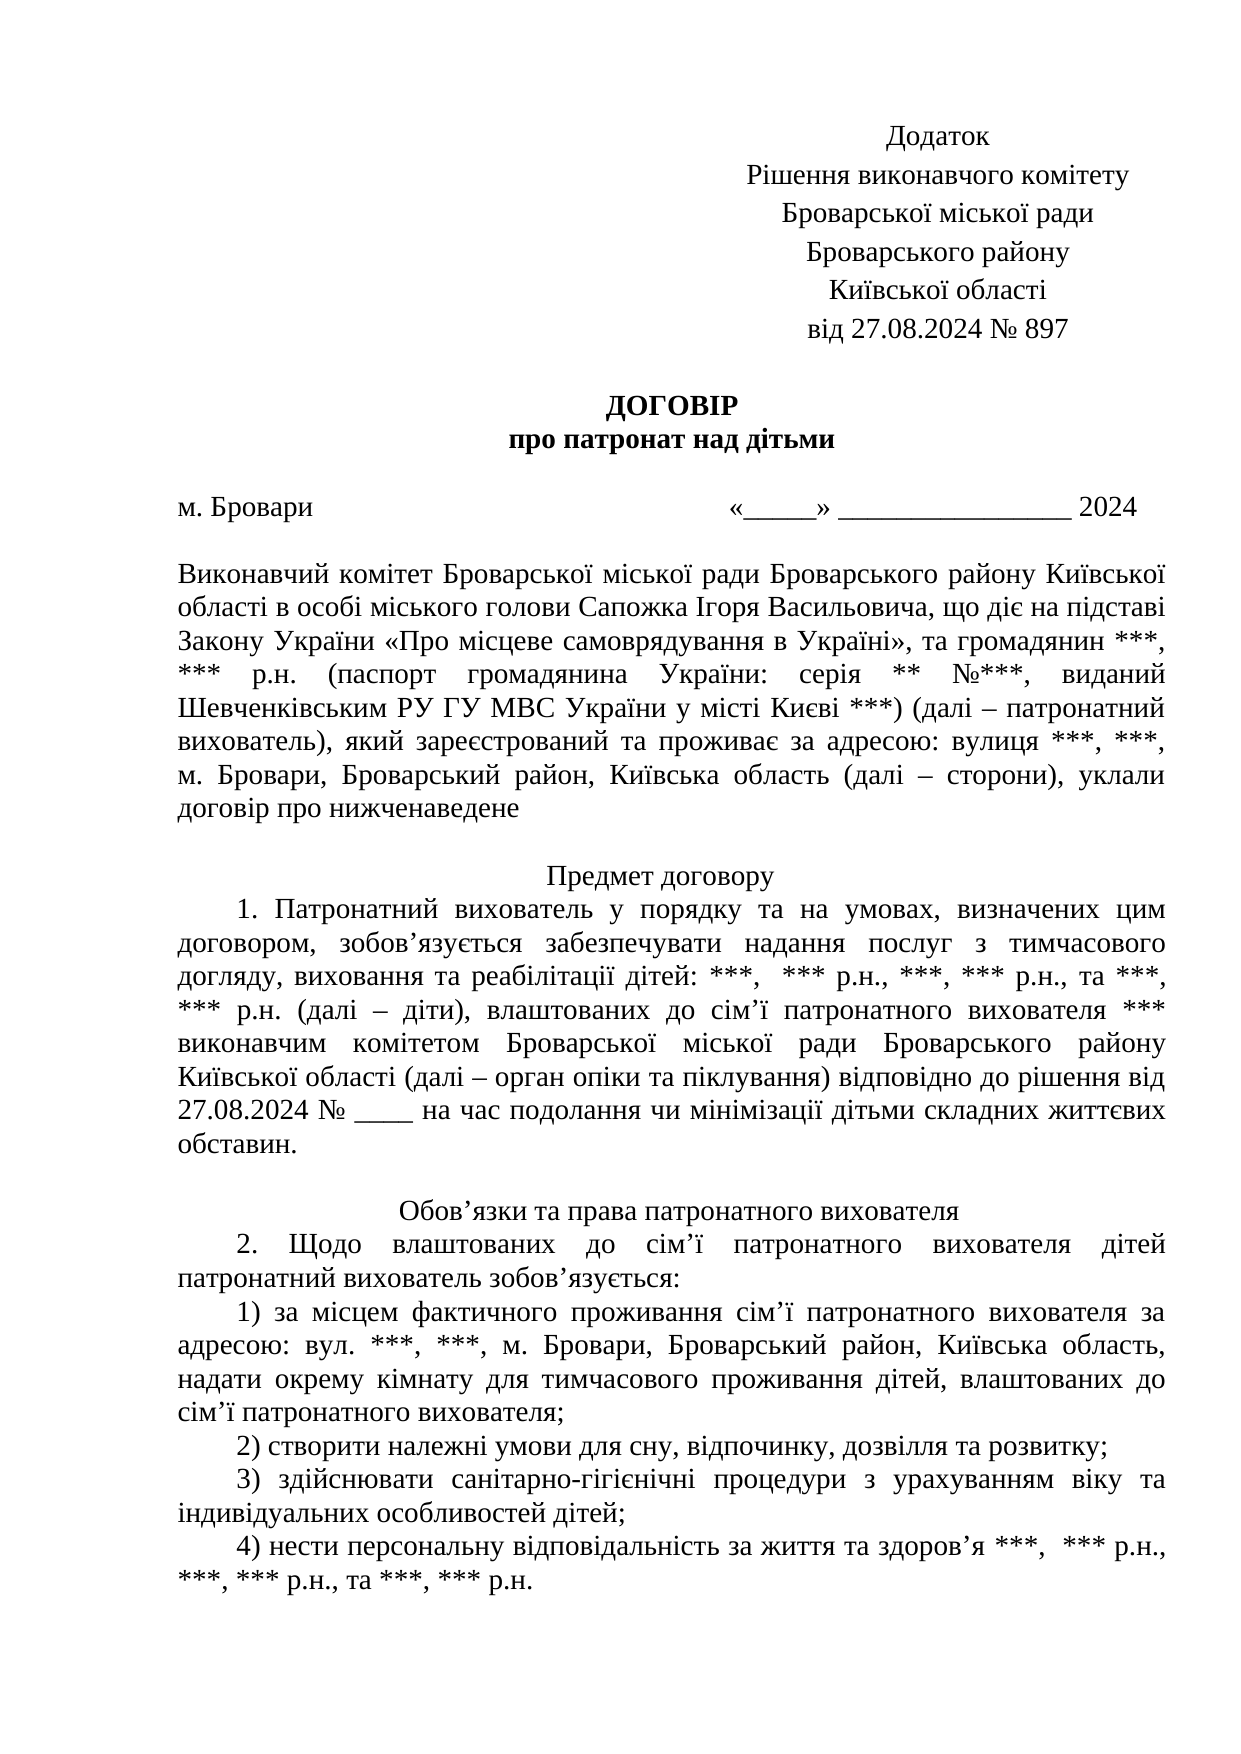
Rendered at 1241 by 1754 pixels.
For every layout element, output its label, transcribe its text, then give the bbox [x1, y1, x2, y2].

text Київської області [709, 272, 1167, 306]
text 2) створити належні умови для сну, відпочинку, дозвілля та розвитку; [177, 1428, 1167, 1461]
text Предмет договору [472, 858, 1167, 891]
text ДОГОВІР [177, 388, 1167, 422]
text Виконавчий комітет Броварської міської ради Броварського району Київської області в особі міського голови Сапожка Ігоря Васильовича, що діє на підставі Закону України «Про місцеве самоврядування в Україні», та громадянин ***, *** р.н. (паспорт громадянина України: серія ** №***, виданий Шевченківським РУ ГУ МВС України у місті Києві ***) (далі – патронатний вихователь), який зареєстрований та проживає за адресою: вулиця ***, ***, м. Бровари, Броварський район, Київська область (далі – сторони), уклали договір про нижченаведене [177, 556, 1167, 824]
text про патронат над дітьми [177, 422, 1167, 455]
text 1. Патронатний вихователь у порядку та на умовах, визначених цим договором, зобов’язується забезпечувати надання послуг з тимчасового догляду, виховання та реабілітації дітей: ***, *** р.н., ***, *** р.н., та ***, *** р.н. (далі – діти), влаштованих до сім’ї патронатного вихователя *** виконавчим комітетом Броварської міської ради Броварського району Київської області (далі – орган опіки та піклування) відповідно до рішення від 27.08.2024 № ____ на час подолання чи мінімізації дітьми складних життєвих обставин. [177, 891, 1167, 1159]
text Броварського району [709, 234, 1167, 267]
text 4) нести персональну відповідальність за життя та здоров’я ***, *** р.н., ***, *** р.н., та ***, *** р.н. [177, 1528, 1167, 1596]
text 2. Щодо влаштованих до сім’ї патронатного вихователя дітей патронатний вихователь зобов’язується: [177, 1227, 1167, 1294]
text 1) за місцем фактичного проживання сім’ї патронатного вихователя за адресою: вул. ***, ***, м. Бровари, Броварський район, Київська область, надати окрему кімнату для тимчасового проживання дітей, влаштованих до сім’ї патронатного вихователя; [177, 1294, 1167, 1428]
text Додаток [709, 118, 1167, 152]
text від 27.08.2024 № 897 [709, 311, 1167, 344]
text Обов’язки та права патронатного вихователя [325, 1193, 1167, 1227]
text 3) здійснювати санітарно-гігієнічні процедури з урахуванням віку та індивідуальних особливостей дітей; [177, 1461, 1167, 1528]
text Рішення виконавчого комітету Броварської міської ради [709, 157, 1167, 229]
text м. Бровари «_____» ________________ 2024 [177, 489, 1167, 522]
